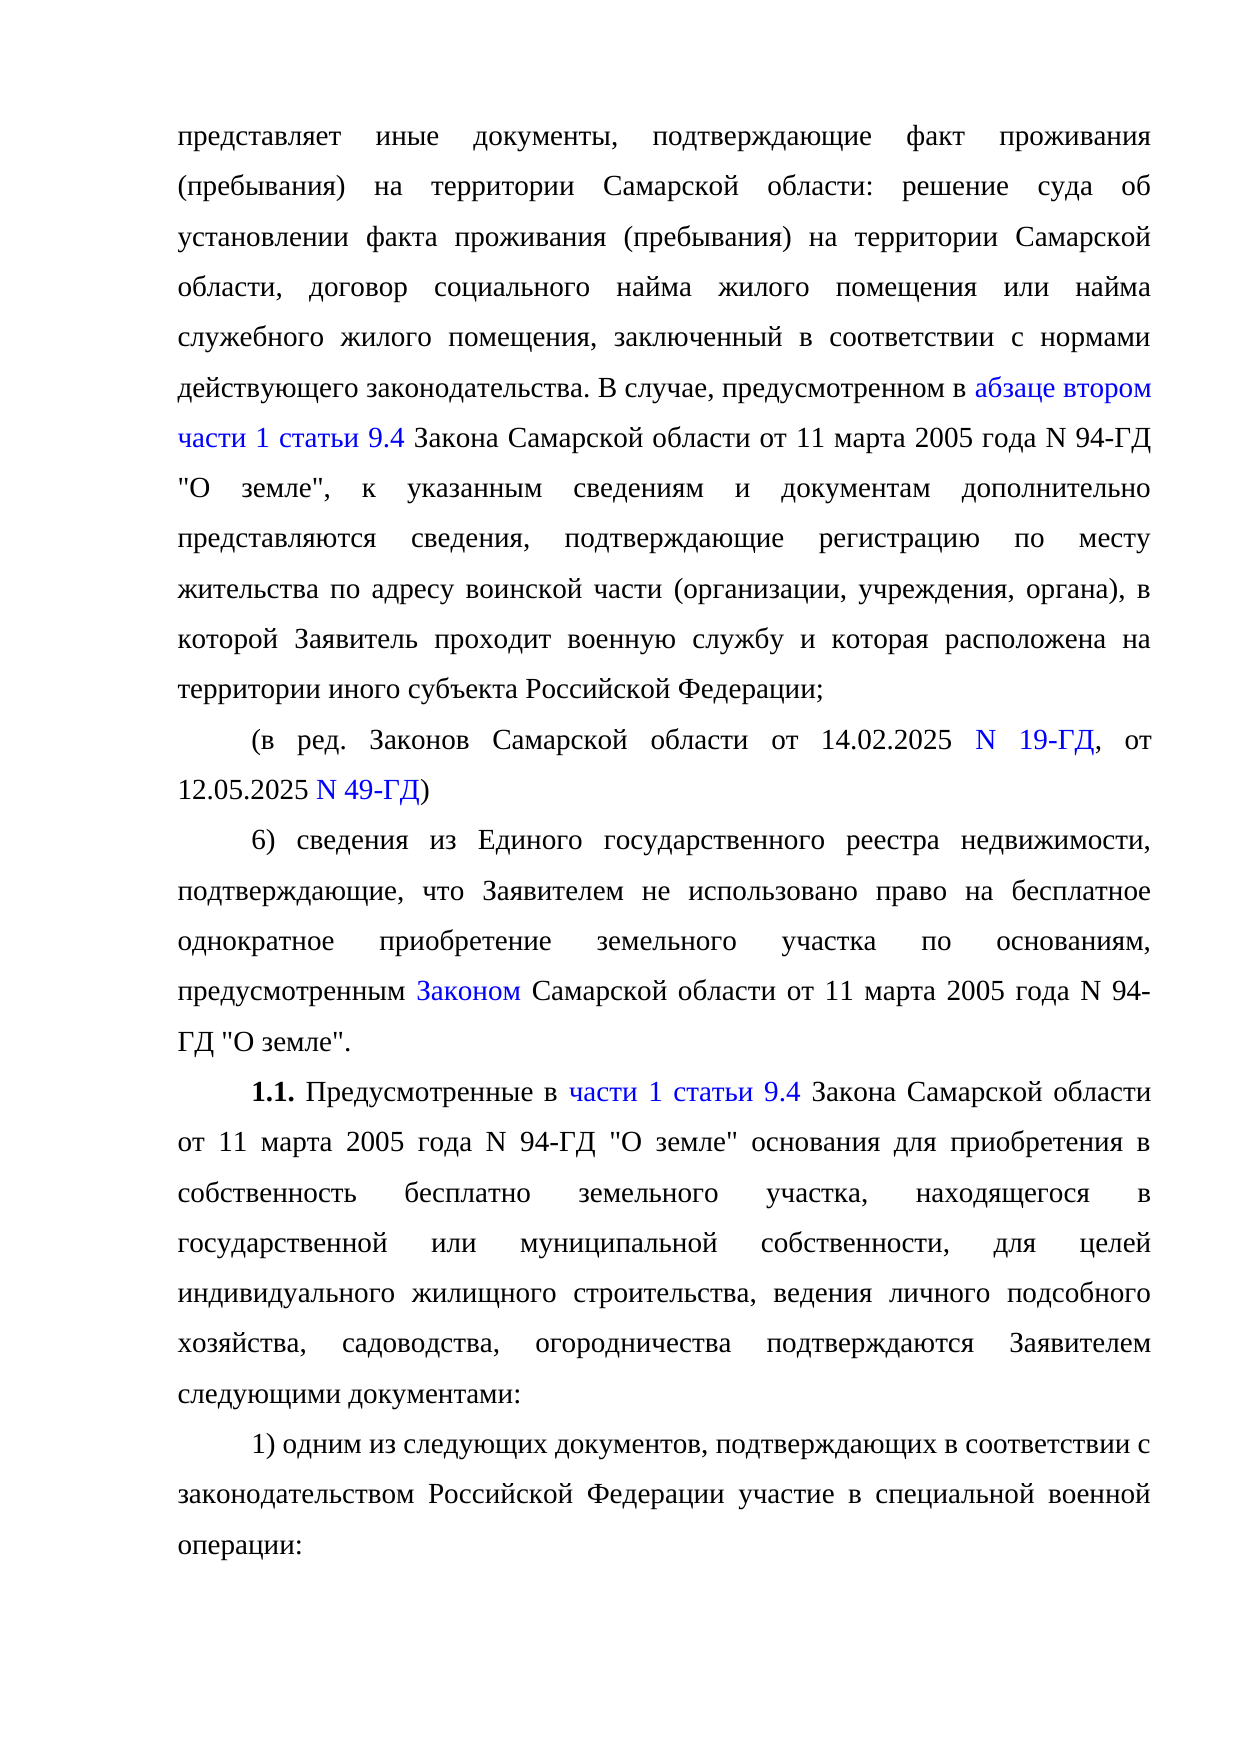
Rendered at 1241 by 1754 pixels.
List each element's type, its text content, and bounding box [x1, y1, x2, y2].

text 1.1. Предусмотренные в части 1 статьи 9.4 Закона Самарской области от 11 марта 2005 года N 94-ГД "О земле" основания для приобретения в собственность бесплатно земельного участка, находящегося в государственной или муниципальной собственности, для целей индивидуального жилищного строительства, ведения личного подсобного хозяйства, садоводства, огородничества подтверждаются Заявителем следующими документами: [177, 1074, 1152, 1409]
text 6) сведения из Единого государственного реестра недвижимости, подтверждающие, что Заявителем не использовано право на бесплатное однократное приобретение земельного участка по основаниям, предусмотренным Законом Самарской области от 11 марта 2005 года N 94-ГД "О земле". [177, 822, 1152, 1057]
text 1) одним из следующих документов, подтверждающих в соответствии с законодательством Российской Федерации участие в специальной военной операции: [177, 1426, 1152, 1560]
text (в ред. Законов Самарской области от 14.02.2025 N 19-ГД, от 12.05.2025 N 49-ГД) [177, 722, 1152, 806]
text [177, 118, 1152, 705]
